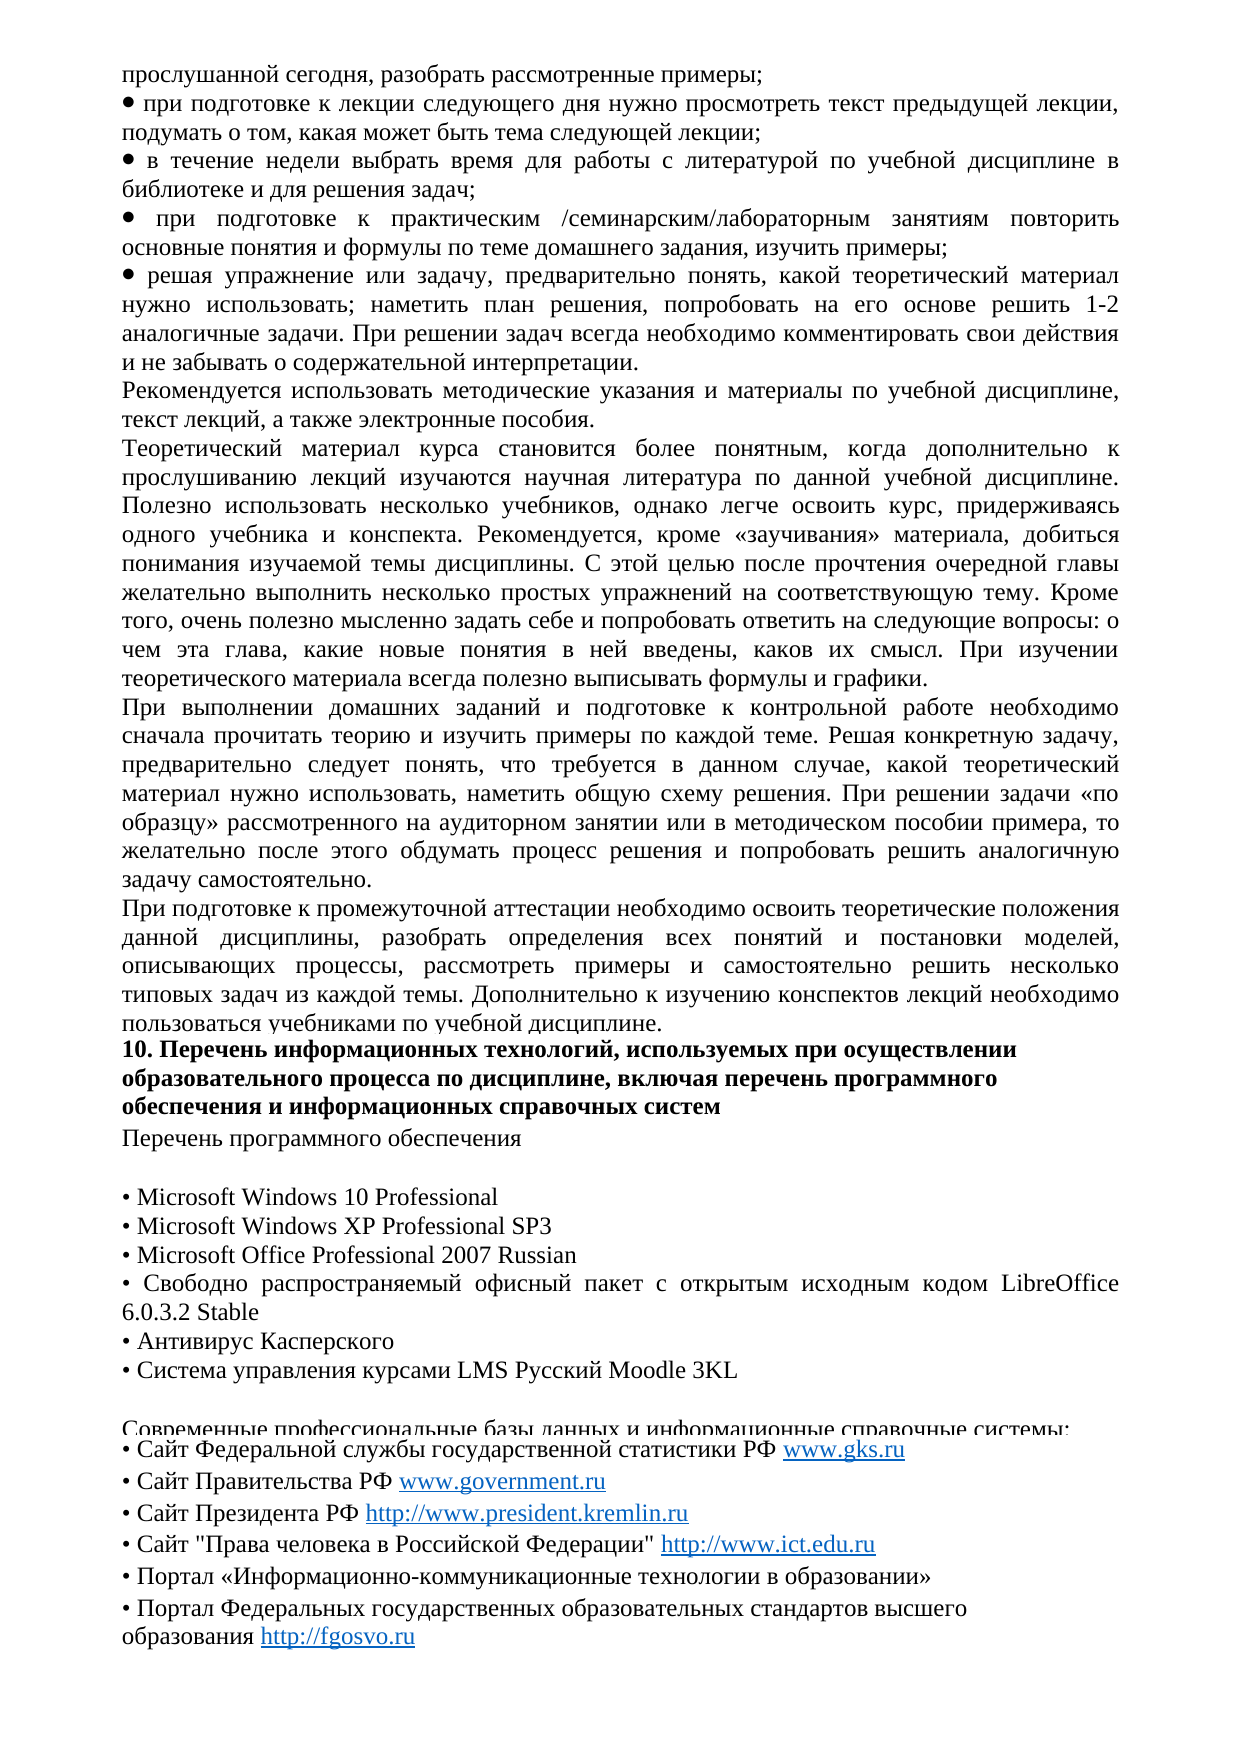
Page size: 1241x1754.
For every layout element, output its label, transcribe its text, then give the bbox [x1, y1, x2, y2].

table_cell • Сайт "Права человека в Российской Федерации" http://www.ict.edu.ru [118, 1529, 1124, 1561]
table_cell Перечень программного обеспечения • Microsoft Windows 10 Professional • Microsoft Windows XP Professional SP3 • Microsoft Office Professional 2007 Russian • Cвободно распространяемый офисный пакет с открытым исходным кодом LibreOffice 6.0.3.2 Stable • Антивирус Касперского • Cистема управления курсами LMS Русский Moodle 3KL Современные профессиональные базы данных и информационные справочные системы: [118, 1123, 1124, 1434]
table_cell 10. Перечень информационных технологий, используемых при осуществлении образовательного процесса по дисциплине, включая перечень программного обеспечения и информационных справочных систем [118, 1034, 1124, 1123]
table_cell • Сайт Правительства РФ www.government.ru [118, 1466, 1124, 1498]
table_cell • Сайт Федеральной службы государственной статистики РФ www.gks.ru [118, 1434, 1124, 1466]
table_cell • Портал Федеральных государственных образовательных стандартов высшего образования http://fgosvo.ru [118, 1593, 1124, 1654]
table_header прослушанной сегодня, разобрать рассмотренные примеры; ⦁ при подготовке к лекции следующего дня нужно просмотреть текст предыдущей лекции, подумать о том, какая может быть тема следующей лекции; ⦁ в течение недели выбрать время для работы с литературой по учебной дисциплине в библиотеке и для решения задач; ⦁ при подготовке к практическим /семинарским/лабораторным занятиям повторить основные понятия и формулы по теме домашнего задания, изучить примеры; ⦁ решая упражнение или задачу, предварительно понять, какой теоретический материал нужно использовать; наметить план решения, попробовать на его основе решить 1-2 аналогичные задачи. При решении задач всегда необходимо комментировать свои действия и не забывать о содержательной интерпретации. Рекомендуется использовать методические указания и материалы по учебной дисциплине, текст лекций, а также электронные пособия. Теоретический материал курса становится более понятным, когда дополнительно к прослушиванию лекций изучаются научная литература по данной учебной дисциплине. Полезно использовать несколько учебников, однако легче освоить курс, придерживаясь одного учебника и конспекта. Рекомендуется, кроме «заучивания» материала, добиться понимания изучаемой темы дисциплины. С этой целью после прочтения очередной главы желательно выполнить несколько простых упражнений на соответствующую тему. Кроме того, очень полезно мысленно задать себе и попробовать ответить на следующие вопросы: о чем эта глава, какие новые понятия в ней введены, каков их смысл. При изучении теоретического материала всегда полезно выписывать формулы и графики. При выполнении домашних заданий и подготовке к контрольной работе необходимо сначала прочитать теорию и изучить примеры по каждой теме. Решая конкретную задачу, предварительно следует понять, что требуется в данном случае, какой теоретический материал нужно использовать, наметить общую схему решения. При решении задачи «по образцу» рассмотренного на аудиторном занятии или в методическом пособии примера, то желательно после этого обдумать процесс решения и попробовать решить аналогичную задачу самостоятельно. При подготовке к промежуточной аттестации необходимо освоить теоретические положения данной дисциплины, разобрать определения всех понятий и постановки моделей, описывающих процессы, рассмотреть примеры и самостоятельно решить несколько типовых задач из каждой темы. Дополнительно к изучению конспектов лекций необходимо пользоваться учебниками по учебной дисциплине. [118, 59, 1124, 1034]
table_cell • Портал «Информационно-коммуникационные технологии в образовании» [118, 1561, 1124, 1593]
table_cell • Сайт Президента РФ http://www.president.kremlin.ru [118, 1498, 1124, 1529]
